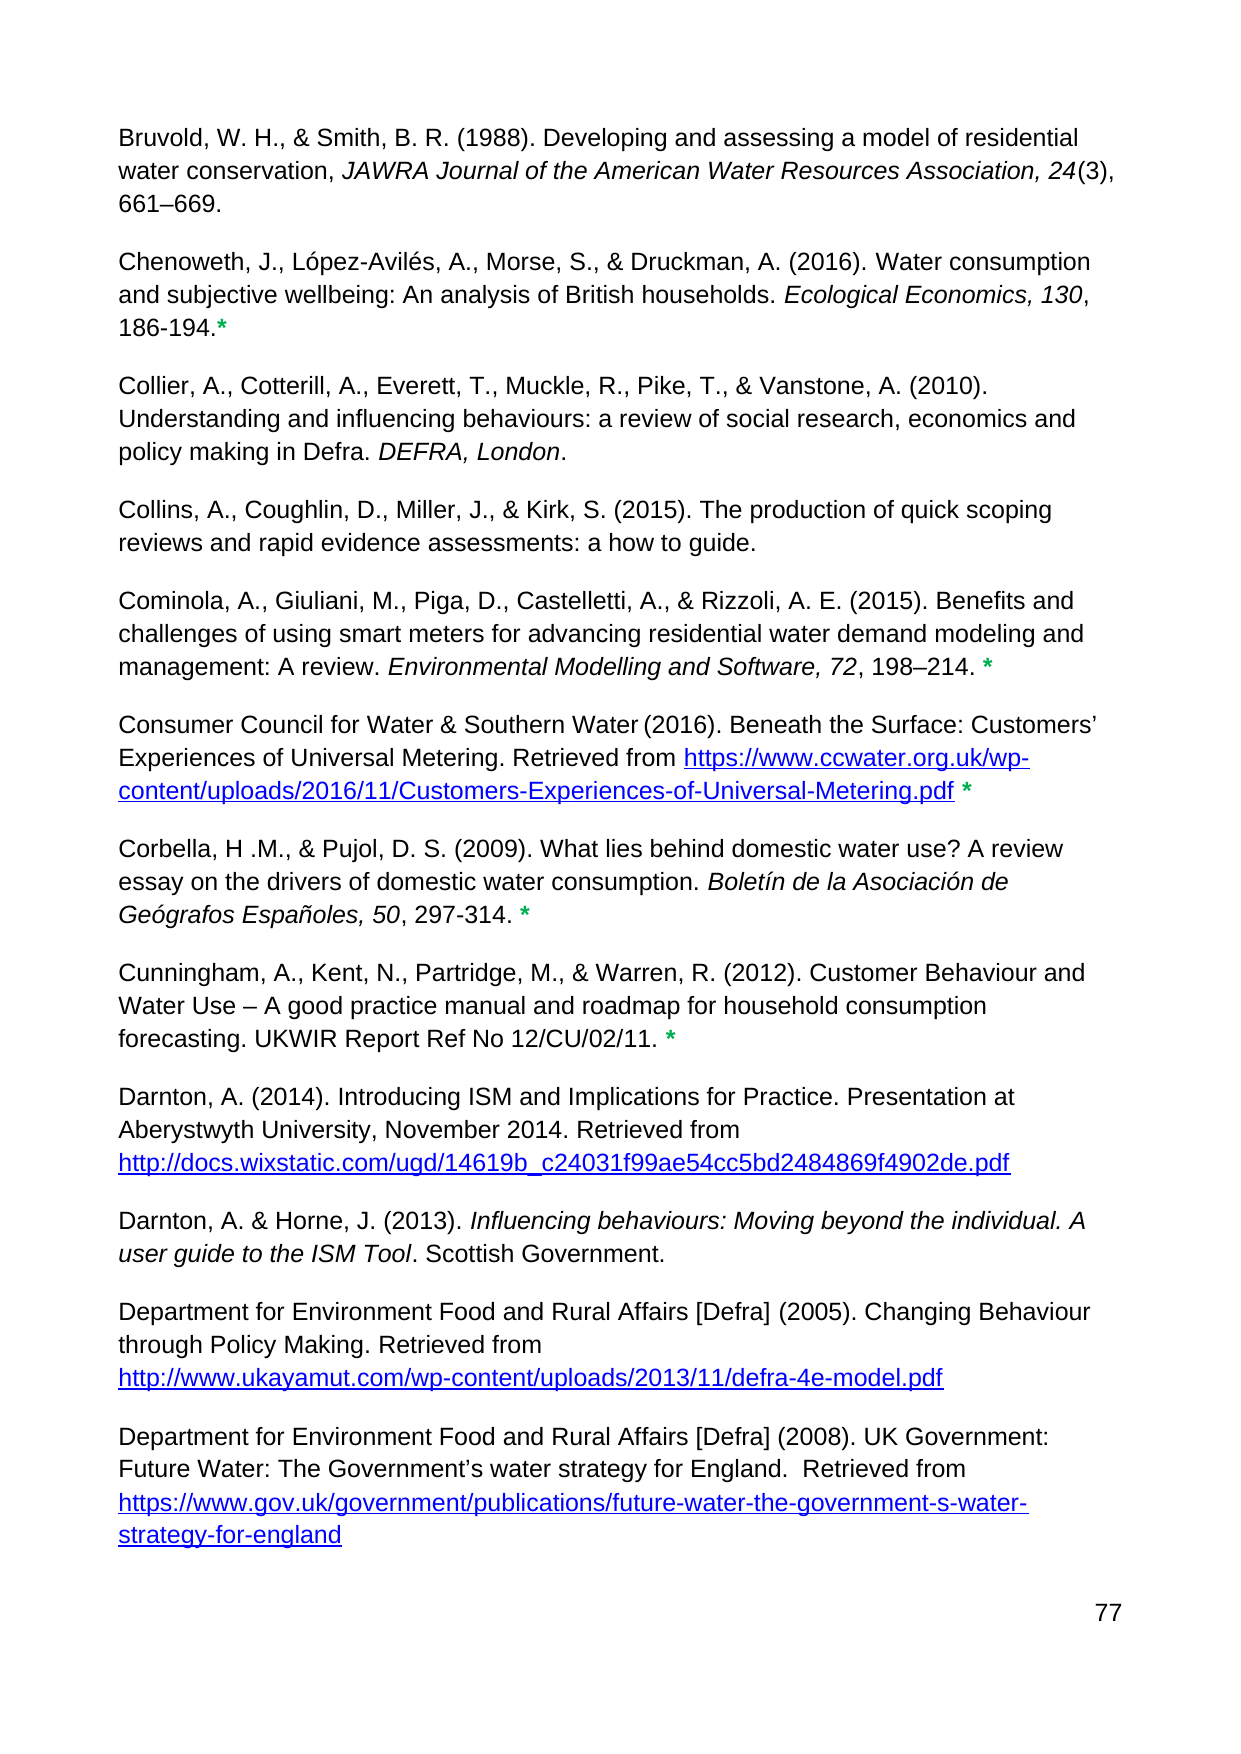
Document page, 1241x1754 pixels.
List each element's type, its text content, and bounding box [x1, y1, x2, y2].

text Darnton, A. & Horne, J. (2013). Influencing behaviours: Moving beyond the individual. A user guide to the ISM Tool. Scottish Government. [118, 1206, 1122, 1268]
text Department for Environment Food and Rural Affairs [Defra] (2008). UK Government: Future Water: The Government’s water strategy for England. Retrieved from https://www.gov.uk/government/publications/future-water-the-government-s-water-strategy-for-england [118, 1421, 1122, 1549]
text Corbella, H .M., & Pujol, D. S. (2009). What lies behind domestic water use? A review essay on the drivers of domestic water consumption. Boletín de la Asociación de Geógrafos Españoles, 50, 297-314. * [118, 834, 1122, 929]
text Chenoweth, J., López-Avilés, A., Morse, S., & Druckman, A. (2016). Water consumption and subjective wellbeing: An analysis of British households. Ecological Economics, 130, 186-194.* [118, 247, 1122, 342]
text Department for Environment Food and Rural Affairs [Defra] (2005). Changing Behaviour through Policy Making. Retrieved from http://www.ukayamut.com/wp-content/uploads/2013/11/defra-4e-model.pdf [118, 1297, 1122, 1392]
text Cunningham, A., Kent, N., Partridge, M., & Warren, R. (2012). Customer Behaviour and Water Use – A good practice manual and roadmap for household consumption forecasting. UKWIR Report Ref No 12/CU/02/11. * [118, 958, 1122, 1053]
text Bruvold, W. H., & Smith, B. R. (1988). Developing and assessing a model of residential water conservation, JAWRA Journal of the American Water Resources Association, 24(3), 661–669. [118, 123, 1122, 218]
text Collier, A., Cotterill, A., Everett, T., Muckle, R., Pike, T., & Vanstone, A. (2010). Understanding and influencing behaviours: a review of social research, economics and policy making in Defra. DEFRA, London. [118, 371, 1122, 466]
text Consumer Council for Water & Southern Water (2016). Beneath the Surface: Customers’ Experiences of Universal Metering. Retrieved from https://www.ccwater.org.uk/wp-content/uploads/2016/11/Customers-Experiences-of-Universal-Metering.pdf * [118, 710, 1122, 805]
text Cominola, A., Giuliani, M., Piga, D., Castelletti, A., & Rizzoli, A. E. (2015). Benefits and challenges of using smart meters for advancing residential water demand modeling and management: A review. Environmental Modelling and Software, 72, 198–214. * [118, 586, 1122, 681]
text Collins, A., Coughlin, D., Miller, J., & Kirk, S. (2015). The production of quick scoping reviews and rapid evidence assessments: a how to guide. [118, 495, 1122, 557]
text Darnton, A. (2014). Introducing ISM and Implications for Practice. Presentation at Aberystwyth University, November 2014. Retrieved from http://docs.wixstatic.com/ugd/14619b_c24031f99ae54cc5bd2484869f4902de.pdf [118, 1082, 1122, 1177]
